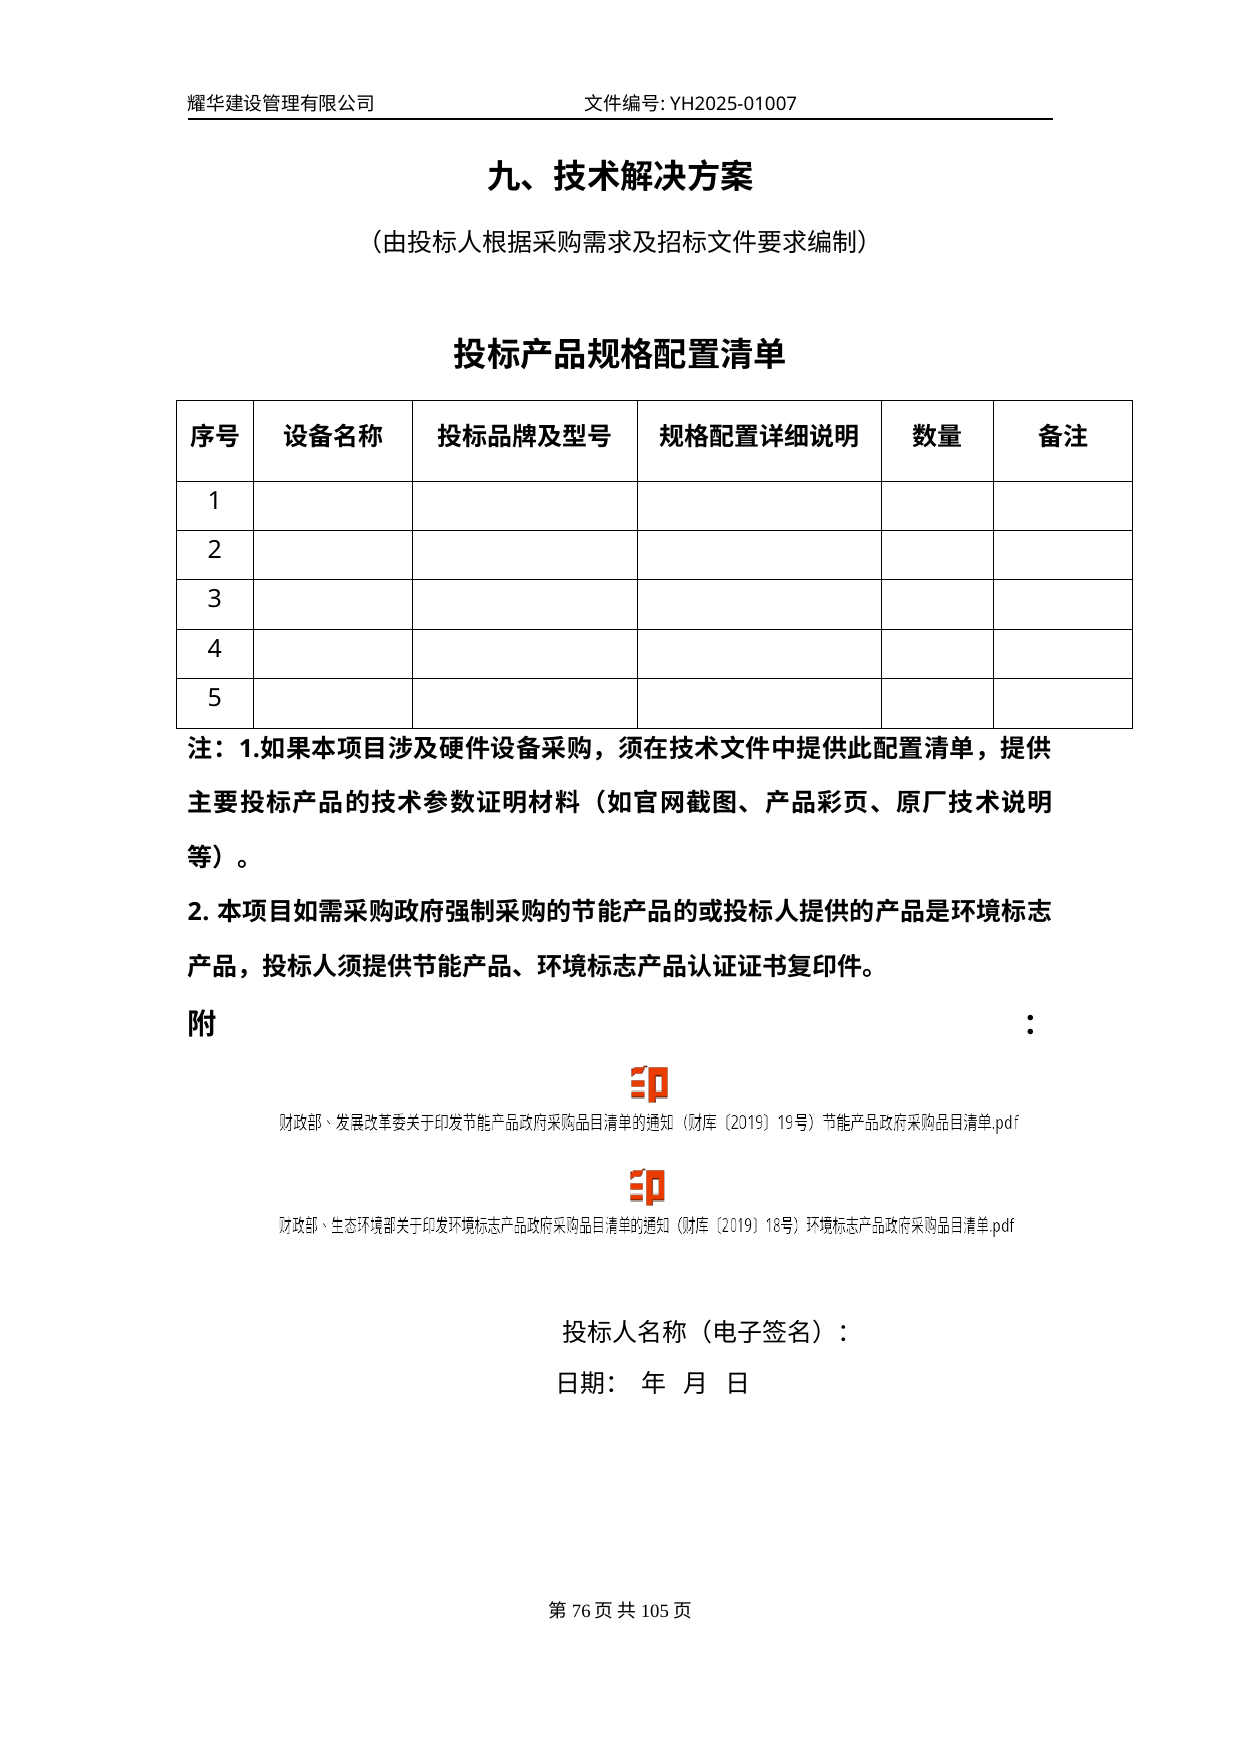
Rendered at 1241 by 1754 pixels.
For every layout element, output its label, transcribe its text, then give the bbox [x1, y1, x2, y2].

table_cell [638, 482, 881, 530]
table_cell [254, 630, 412, 678]
text 九、技术解决方案 [187, 150, 1053, 198]
table_cell [994, 580, 1132, 629]
text 附： [187, 1000, 1053, 1249]
table_cell [638, 679, 881, 727]
table_cell [254, 531, 412, 579]
text 日期： 年 月 日 [187, 1363, 1053, 1399]
table_cell 5 [177, 679, 253, 727]
table_cell [882, 580, 993, 629]
text （由投标人根据采购需求及招标文件要求编制） [187, 222, 1053, 258]
table_cell [882, 531, 993, 579]
table_cell [994, 630, 1132, 678]
text 注：1.如果本项目涉及硬件设备采购，须在技术文件中提供此配置清单，提供主要投标产品的技术参数证明材料（如官网截图、产品彩页、原厂技术说明等）。 [187, 729, 1053, 873]
table_cell [413, 580, 637, 629]
table_cell [413, 630, 637, 678]
table_cell 4 [177, 630, 253, 678]
table_cell [254, 482, 412, 530]
table_header 序号 [177, 401, 253, 481]
table_header 数量 [882, 401, 993, 481]
table_header 备注 [994, 401, 1132, 481]
table_cell 3 [177, 580, 253, 629]
table_header 投标品牌及型号 [413, 401, 637, 481]
table_cell [994, 531, 1132, 579]
table_cell [994, 482, 1132, 530]
table_cell [638, 531, 881, 579]
table_cell 1 [177, 482, 253, 530]
text 投标人名称（电子签名）： [187, 1312, 1053, 1348]
table_cell [254, 679, 412, 727]
table_cell [994, 679, 1132, 727]
table_cell 2 [177, 531, 253, 579]
table_cell [413, 531, 637, 579]
table_header 规格配置详细说明 [638, 401, 881, 481]
text 投标产品规格配置清单 [187, 328, 1053, 376]
table_cell [638, 580, 881, 629]
table_cell [638, 630, 881, 678]
table_cell [413, 679, 637, 727]
table_cell [882, 482, 993, 530]
table_header 设备名称 [254, 401, 412, 481]
text 2. 本项目如需采购政府强制采购的节能产品的或投标人提供的产品是环境标志产品，投标人须提供节能产品、环境标志产品认证证书复印件。 [187, 892, 1053, 982]
table_cell [413, 482, 637, 530]
table_cell [882, 679, 993, 727]
table_cell [882, 630, 993, 678]
table_cell [254, 580, 412, 629]
